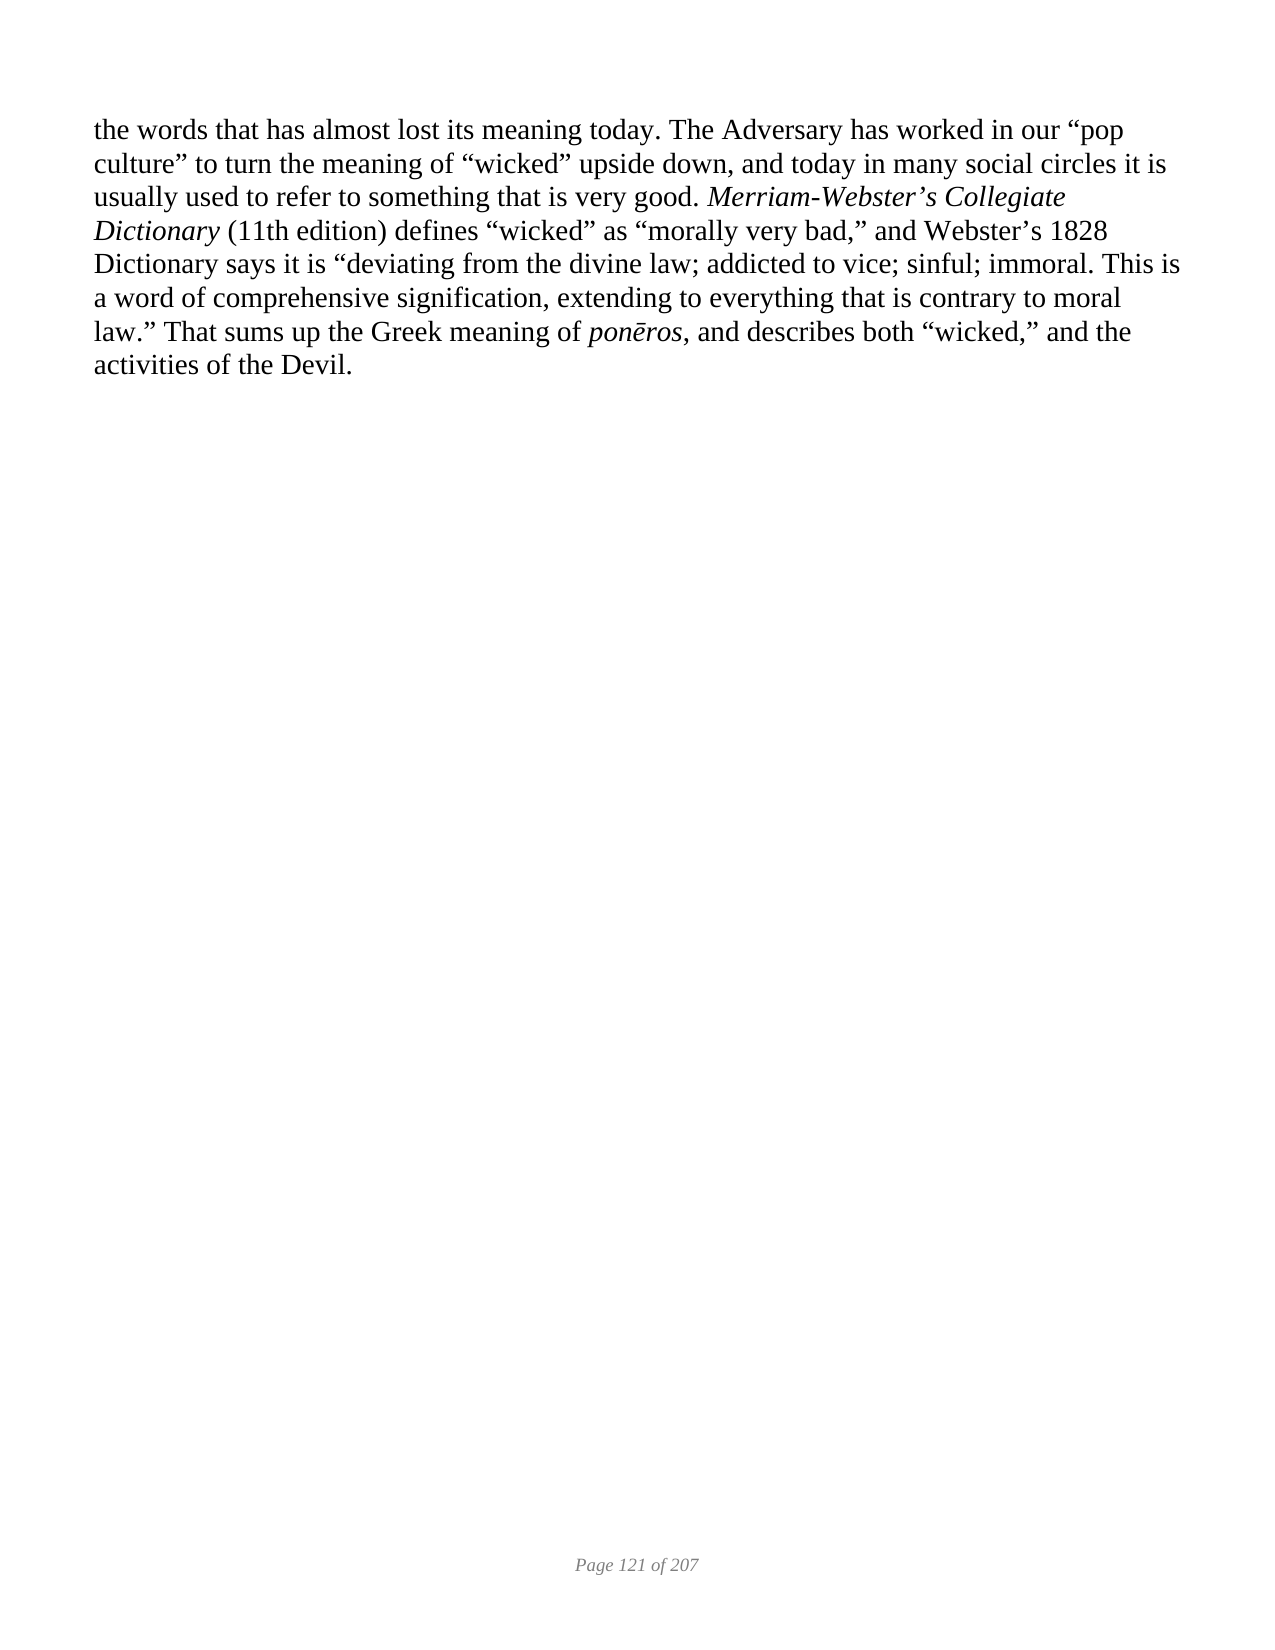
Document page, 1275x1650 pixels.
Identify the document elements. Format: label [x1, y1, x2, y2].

text [94, 112, 1181, 381]
